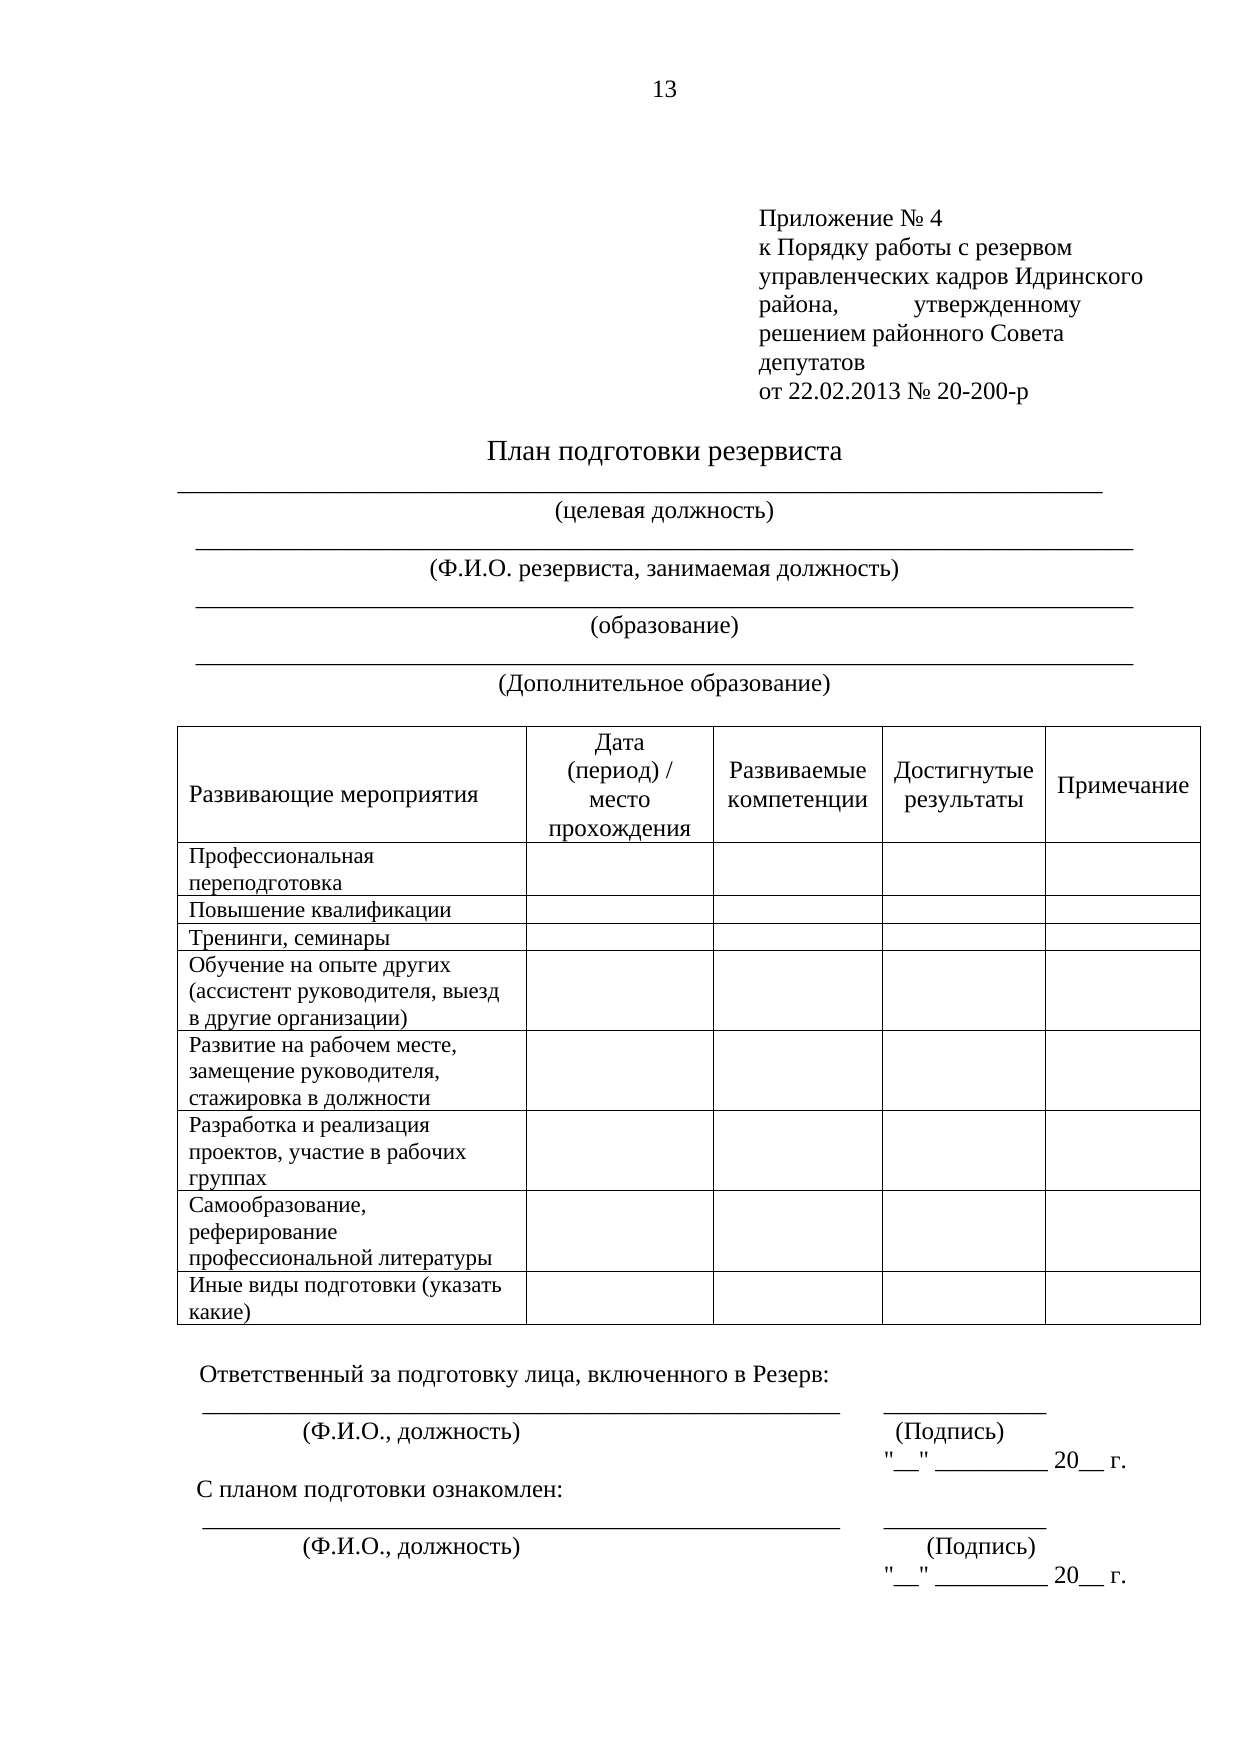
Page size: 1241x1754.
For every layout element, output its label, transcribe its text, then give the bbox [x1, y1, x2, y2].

table_cell [1046, 896, 1200, 923]
table_cell [527, 843, 713, 895]
table_header Дата (период) / место прохождения [527, 727, 713, 842]
text ___________________________________________________ _____________ [177, 1388, 1152, 1416]
table_cell [527, 1191, 713, 1271]
text ___________________________________________________________________________ [177, 582, 1152, 611]
table_header Примечание [1046, 727, 1200, 842]
table_cell [1046, 843, 1200, 895]
text Приложение № 4 [758, 203, 1152, 232]
table_cell [883, 1272, 1045, 1324]
text С планом подготовки ознакомлен: [177, 1474, 1152, 1503]
table_cell [1046, 1111, 1200, 1190]
table_cell Иные виды подготовки (указать какие) [178, 1272, 526, 1324]
text ___________________________________________________________________________ [177, 639, 1152, 668]
table_cell Профессиональная переподготовка [178, 843, 526, 895]
text (Ф.И.О. резервиста, занимаемая должность) [177, 553, 1152, 582]
table_cell [714, 1111, 882, 1190]
text от 22.02.2013 № 20-200-р [758, 376, 1152, 404]
table_cell [883, 843, 1045, 895]
text (Дополнительное образование) [177, 668, 1152, 697]
table_cell Самообразование, реферирование профессиональной литературы [178, 1191, 526, 1271]
text к Порядку работы с резервом [758, 232, 1152, 261]
table_cell [714, 1031, 882, 1110]
text "__" _________ 20__ г. [177, 1560, 1152, 1589]
table_cell Развитие на рабочем месте, замещение руководителя, стажировка в должности [178, 1031, 526, 1110]
text План подготовки резервиста [177, 433, 1152, 467]
table_cell [527, 1111, 713, 1190]
table_cell [527, 924, 713, 950]
table_cell [714, 924, 882, 950]
table_cell [527, 951, 713, 1030]
table_cell [714, 896, 882, 923]
table_header Развивающие мероприятия [178, 727, 526, 842]
text ___________________________________________________ _____________ [177, 1503, 1152, 1531]
table_cell [714, 951, 882, 1030]
table_cell [883, 1031, 1045, 1110]
table_cell [714, 1191, 882, 1271]
table_cell [883, 951, 1045, 1030]
table_cell Обучение на опыте других (ассистент руководителя, выезд в другие организации) [178, 951, 526, 1030]
table_cell Тренинги, семинары [178, 924, 526, 950]
table_cell [1046, 1272, 1200, 1324]
table_cell Разработка и реализация проектов, участие в рабочих группах [178, 1111, 526, 1190]
text Ответственный за подготовку лица, включенного в Резерв: [177, 1359, 1152, 1388]
text __________________________________________________________________________ [177, 467, 1152, 496]
table_cell [527, 1272, 713, 1324]
table_cell [1046, 924, 1200, 950]
table_cell Повышение квалификации [178, 896, 526, 923]
table_cell [714, 843, 882, 895]
table_cell [714, 1272, 882, 1324]
table_cell [1046, 1191, 1200, 1271]
table_cell [527, 896, 713, 923]
text (Ф.И.О., должность) (Подпись) [177, 1531, 1152, 1560]
text "__" _________ 20__ г. [177, 1445, 1152, 1474]
table_cell [1046, 951, 1200, 1030]
text управленческих кадров Идринского района, утвержденному решением районного Совета депутатов [758, 261, 1152, 376]
table_cell [883, 896, 1045, 923]
text ___________________________________________________________________________ [177, 524, 1152, 553]
text (образование) [177, 611, 1152, 639]
table_cell [1046, 1031, 1200, 1110]
table_cell [883, 924, 1045, 950]
text (Ф.И.О., должность) (Подпись) [177, 1416, 1152, 1445]
table_cell [883, 1191, 1045, 1271]
table_header Развиваемые компетенции [714, 727, 882, 842]
table_header Достигнутые результаты [883, 727, 1045, 842]
text (целевая должность) [177, 496, 1152, 524]
table_cell [883, 1111, 1045, 1190]
table_cell [527, 1031, 713, 1110]
